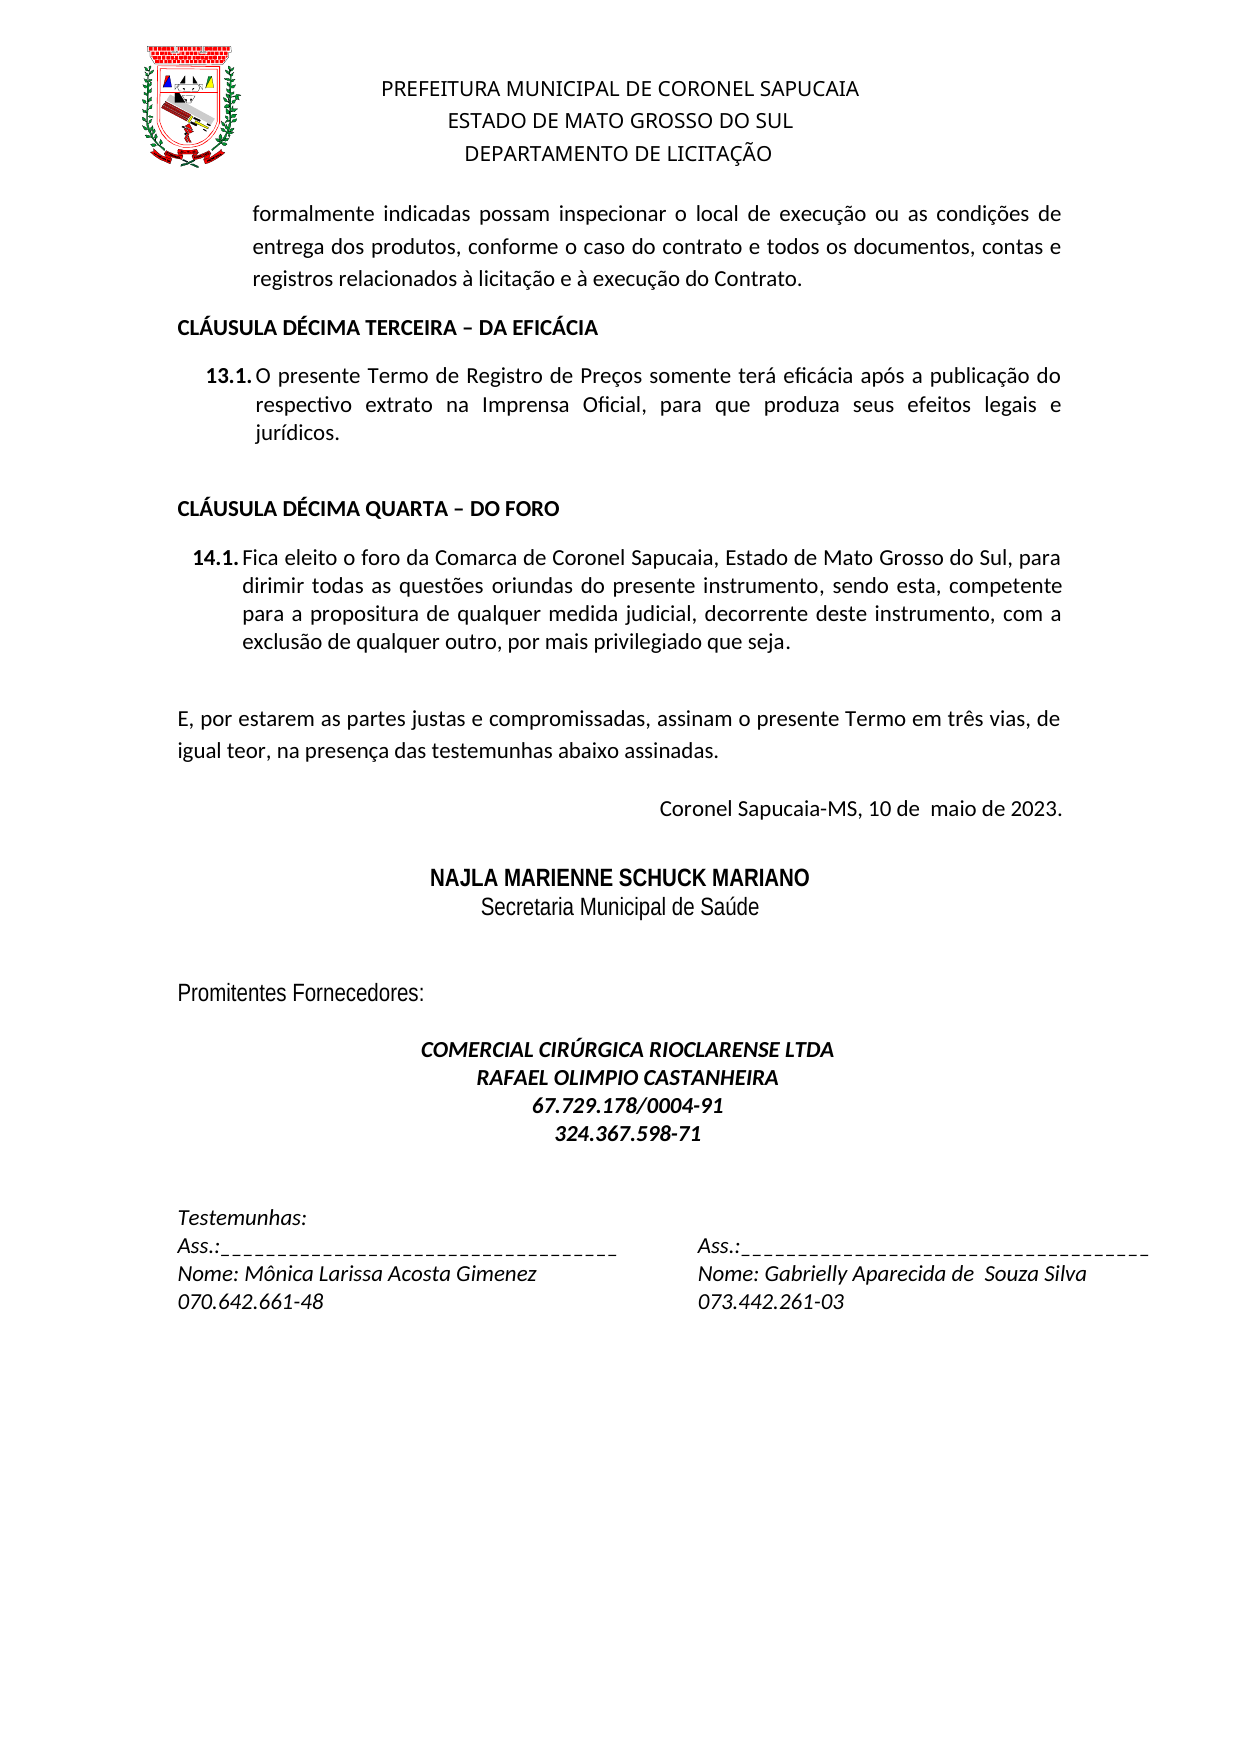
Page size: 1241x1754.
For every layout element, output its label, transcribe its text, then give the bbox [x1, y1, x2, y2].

text E, por estarem as partes justas e compromissadas, assinam o presente Termo em três vias, de igual teor, na presença das testemunhas abaixo assinadas. [177, 704, 1063, 764]
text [251, 199, 1063, 292]
text CLÁUSULA DÉCIMA QUARTA – DO FORO [177, 494, 1063, 523]
text CLÁUSULA DÉCIMA TERCEIRA – DA EFICÁCIA [177, 313, 1063, 341]
list Fica eleito o foro da Comarca de Coronel Sapucaia, Estado de Mato Grosso do Sul, para dirimir todas as questões oriundas do presente instrumento, sendo esta, competente para a propositura de qualquer medida judicial, decorrente deste instrumento, com a exclusão de qualquer outro, por mais privilegiado que seja. [192, 543, 1063, 656]
text Coronel Sapucaia-MS, 10 de maio de 2023. [177, 794, 1063, 822]
table_header Ass.:___________________________________ [170, 1231, 690, 1259]
text RAFAEL OLIMPIO CASTANHEIRA [177, 1063, 1078, 1091]
list O presente Termo de Registro de Preços somente terá eficácia após a publicação do respectivo extrato na Imprensa Oficial, para que produza seus efeitos legais e jurídicos. [205, 362, 1063, 446]
text Testemunhas: [177, 1203, 1078, 1231]
table_cell Nome: Mônica Larissa Acosta Gimenez 070.642.661-48 [170, 1259, 690, 1315]
text COMERCIAL CIRÚRGICA RIOCLARENSE LTDA [177, 1035, 1078, 1063]
table_header Ass.:____________________________________ [690, 1231, 1211, 1259]
text Secretaria Municipal de Saúde [177, 892, 1063, 921]
text 324.367.598-71 [177, 1119, 1078, 1147]
text NAJLA MARIENNE SCHUCK MARIANO [177, 863, 1063, 892]
text 67.729.178/0004-91 [177, 1091, 1078, 1119]
text Promitentes Fornecedores: [177, 978, 1063, 1007]
table_cell Nome: Gabrielly Aparecida de Souza Silva 073.442.261-03 [690, 1259, 1211, 1315]
